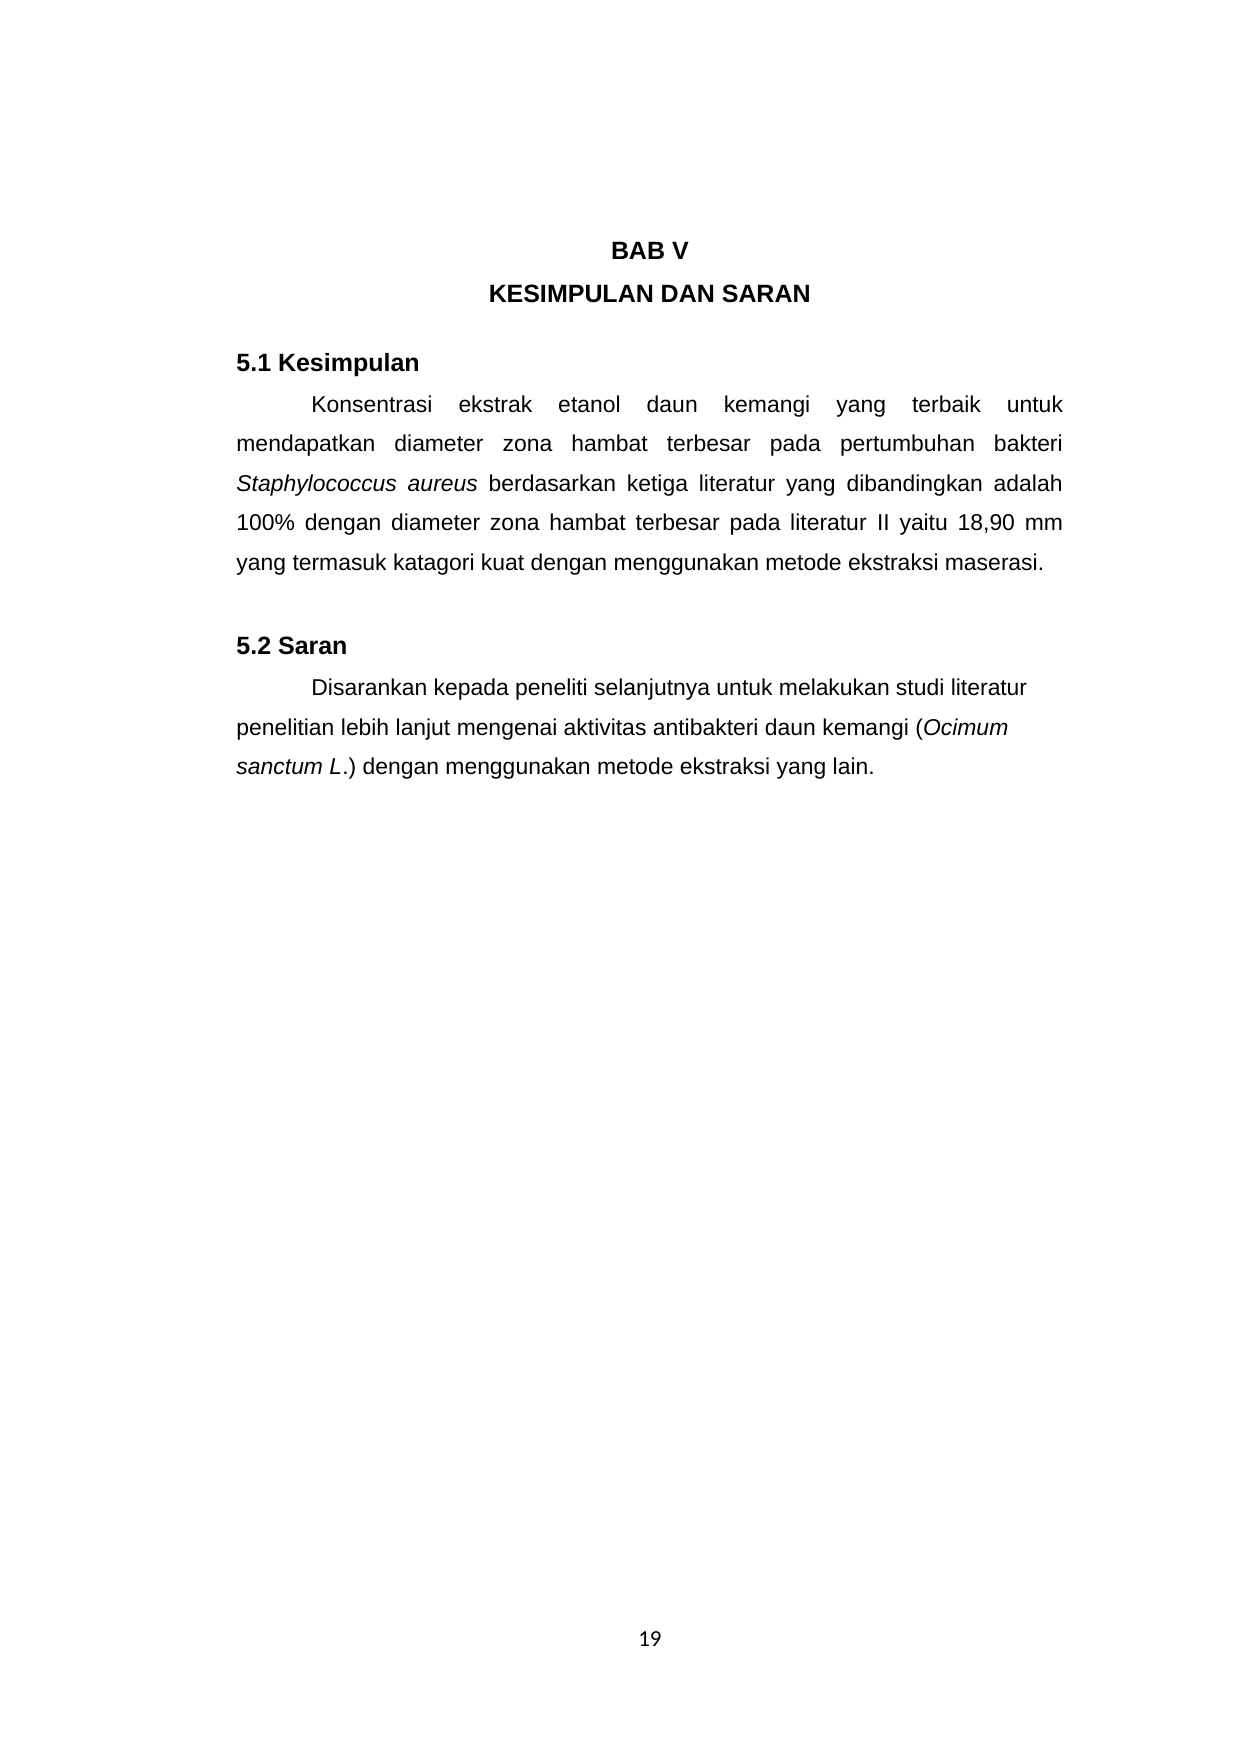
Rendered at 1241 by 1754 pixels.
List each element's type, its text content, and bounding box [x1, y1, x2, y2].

subtitle KESIMPULAN DAN SARAN [236, 279, 1063, 308]
subtitle BAB V [236, 236, 1063, 265]
text Konsentrasi ekstrak etanol daun kemangi yang terbaik untuk mendapatkan diameter zona hambat terbesar pada pertumbuhan bakteri Staphylococcus aureus berdasarkan ketiga literatur yang dibandingkan adalah 100% dengan diameter zona hambat terbesar pada literatur II yaitu 18,90 mm yang termasuk katagori kuat dengan menggunakan metode ekstraksi maserasi. [236, 391, 1063, 575]
list 5.1 Kesimpulan [236, 347, 1063, 376]
text Disarankan kepada peneliti selanjutnya untuk melakukan studi literatur penelitian lebih lanjut mengenai aktivitas antibakteri daun kemangi (Ocimum sanctum L.) dengan menggunakan metode ekstraksi yang lain. [236, 674, 1063, 779]
list 5.2 Saran [236, 631, 1063, 660]
